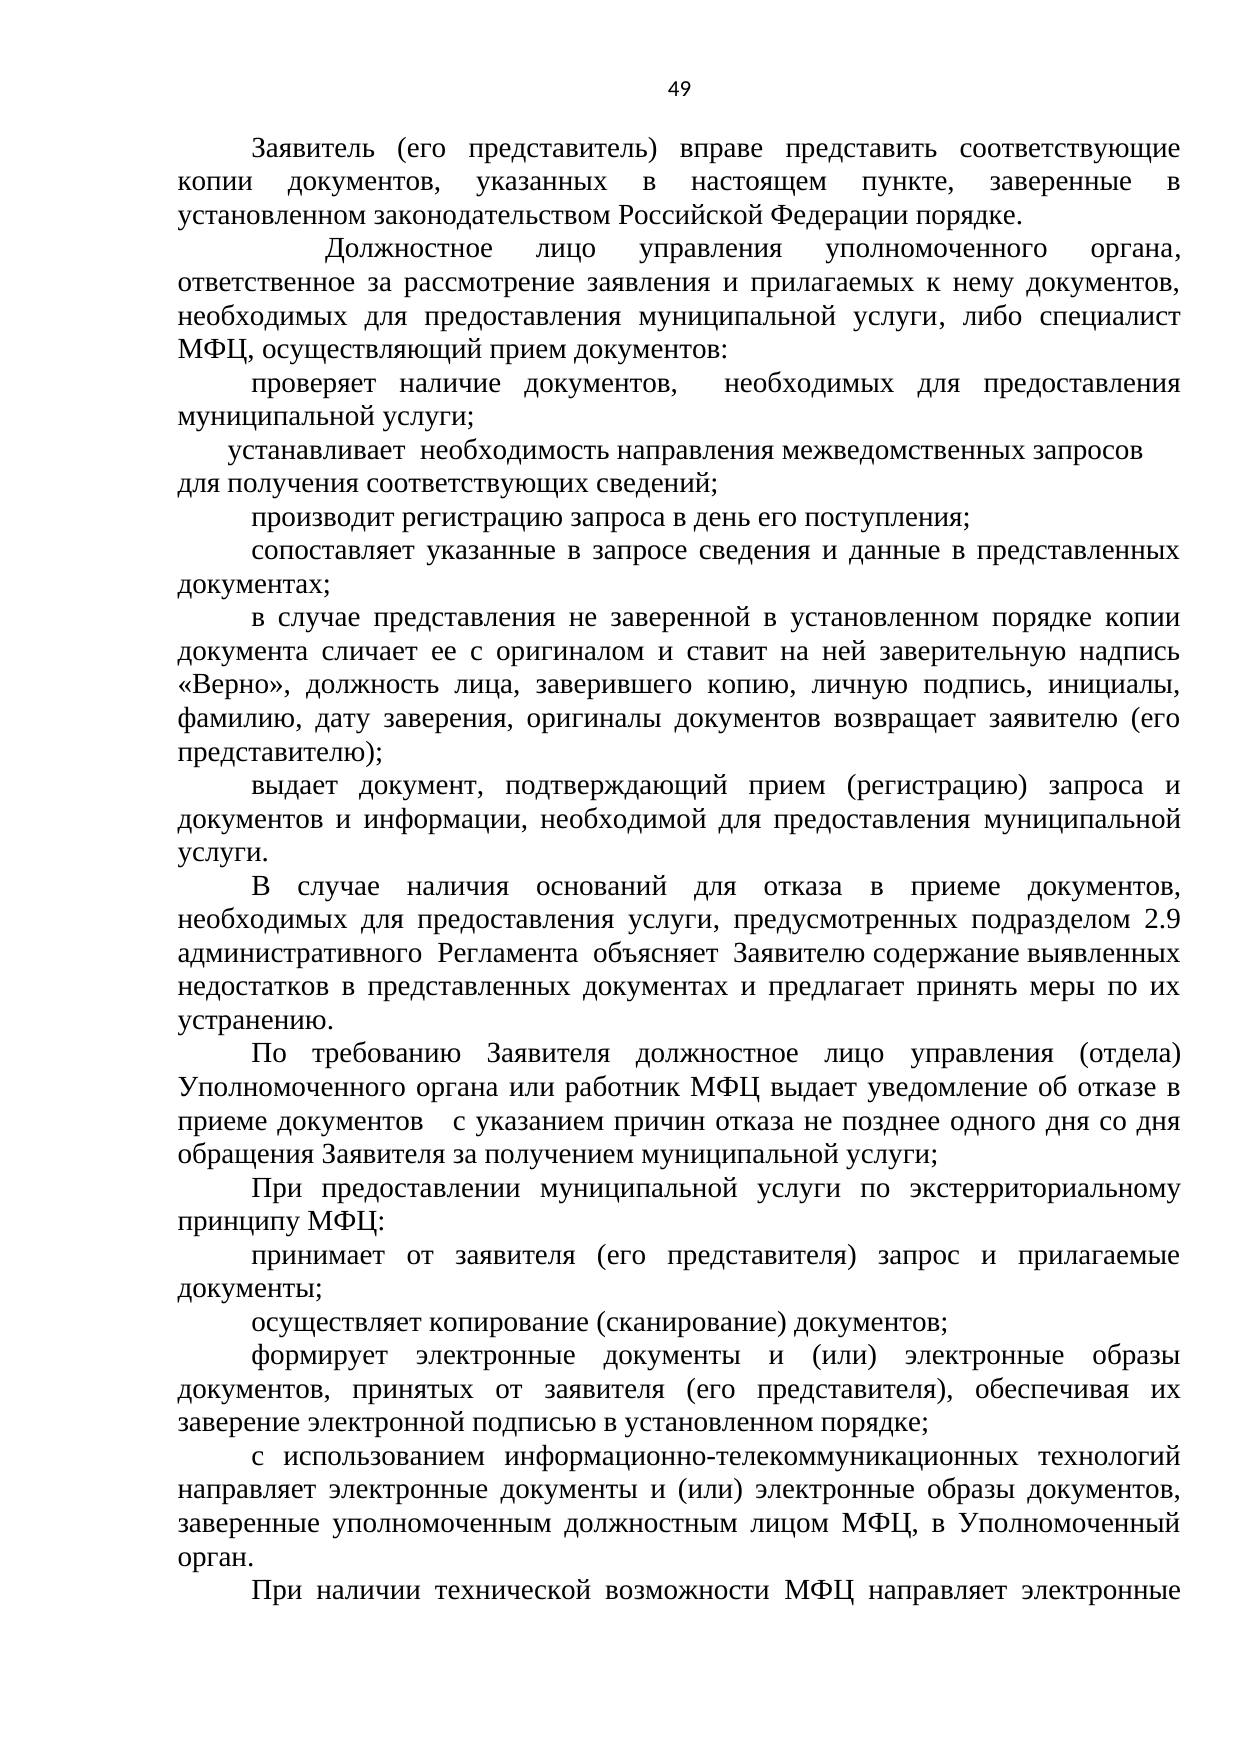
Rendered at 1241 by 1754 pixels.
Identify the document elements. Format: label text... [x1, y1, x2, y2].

title с использованием информационно-телекоммуникационных технологий направляет электронные документы и (или) электронные образы документов, заверенные уполномоченным должностным лицом МФЦ, в Уполномоченный орган. [177, 1438, 1181, 1572]
title производит регистрацию запроса в день его поступления; [177, 499, 1181, 532]
text В случае наличия оснований для отказа в приеме документов, необходимых для предоставления услуги, предусмотренных подразделом 2.9 административного Регламента объясняет Заявителю содержание выявленных недостатков в представленных документах и предлагает принять меры по их устранению. [177, 868, 1181, 1036]
title При предоставлении муниципальной услуги по экстерриториальному принципу МФЦ: [177, 1170, 1181, 1237]
title принимает от заявителя (его представителя) запрос и прилагаемые документы; [177, 1237, 1181, 1304]
text проверяет наличие документов, необходимых для предоставления муниципальной услуги; [177, 365, 1181, 432]
title выдает документ, подтверждающий прием (регистрацию) запроса и документов и информации, необходимой для предоставления муниципальной услуги. [177, 767, 1181, 868]
text По требованию Заявителя должностное лицо управления (отдела) Уполномоченного органа или работник МФЦ выдает уведомление об отказе в приеме документов с указанием причин отказа не позднее одного дня со дня обращения Заявителя за получением муниципальной услуги; [177, 1036, 1181, 1170]
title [177, 1572, 1181, 1606]
title Должностное лицо управления уполномоченного органа, ответственное за рассмотрение заявления и прилагаемых к нему документов, необходимых для предоставления муниципальной услуги, либо специалист МФЦ, осуществляющий прием документов: [177, 231, 1181, 365]
title осуществляет копирование (сканирование) документов; [177, 1304, 1181, 1337]
title сопоставляет указанные в запросе сведения и данные в представленных документах; [177, 532, 1181, 599]
title в случае представления не заверенной в установленном порядке копии документа сличает ее с оригиналом и ставит на ней заверительную надпись «Верно», должность лица, заверившего копию, личную подпись, инициалы, фамилию, дату заверения, оригиналы документов возвращает заявителю (его представителю); [177, 599, 1181, 767]
title формирует электронные документы и (или) электронные образы документов, принятых от заявителя (его представителя), обеспечивая их заверение электронной подписью в установленном порядке; [177, 1337, 1181, 1438]
text Заявитель (его представитель) вправе представить соответствующие копии документов, указанных в настоящем пункте, заверенные в установленном законодательством Российской Федерации порядке. [177, 130, 1181, 231]
text устанавливает необходимость направления межведомственных запросов для получения соответствующих сведений; [177, 432, 1181, 499]
